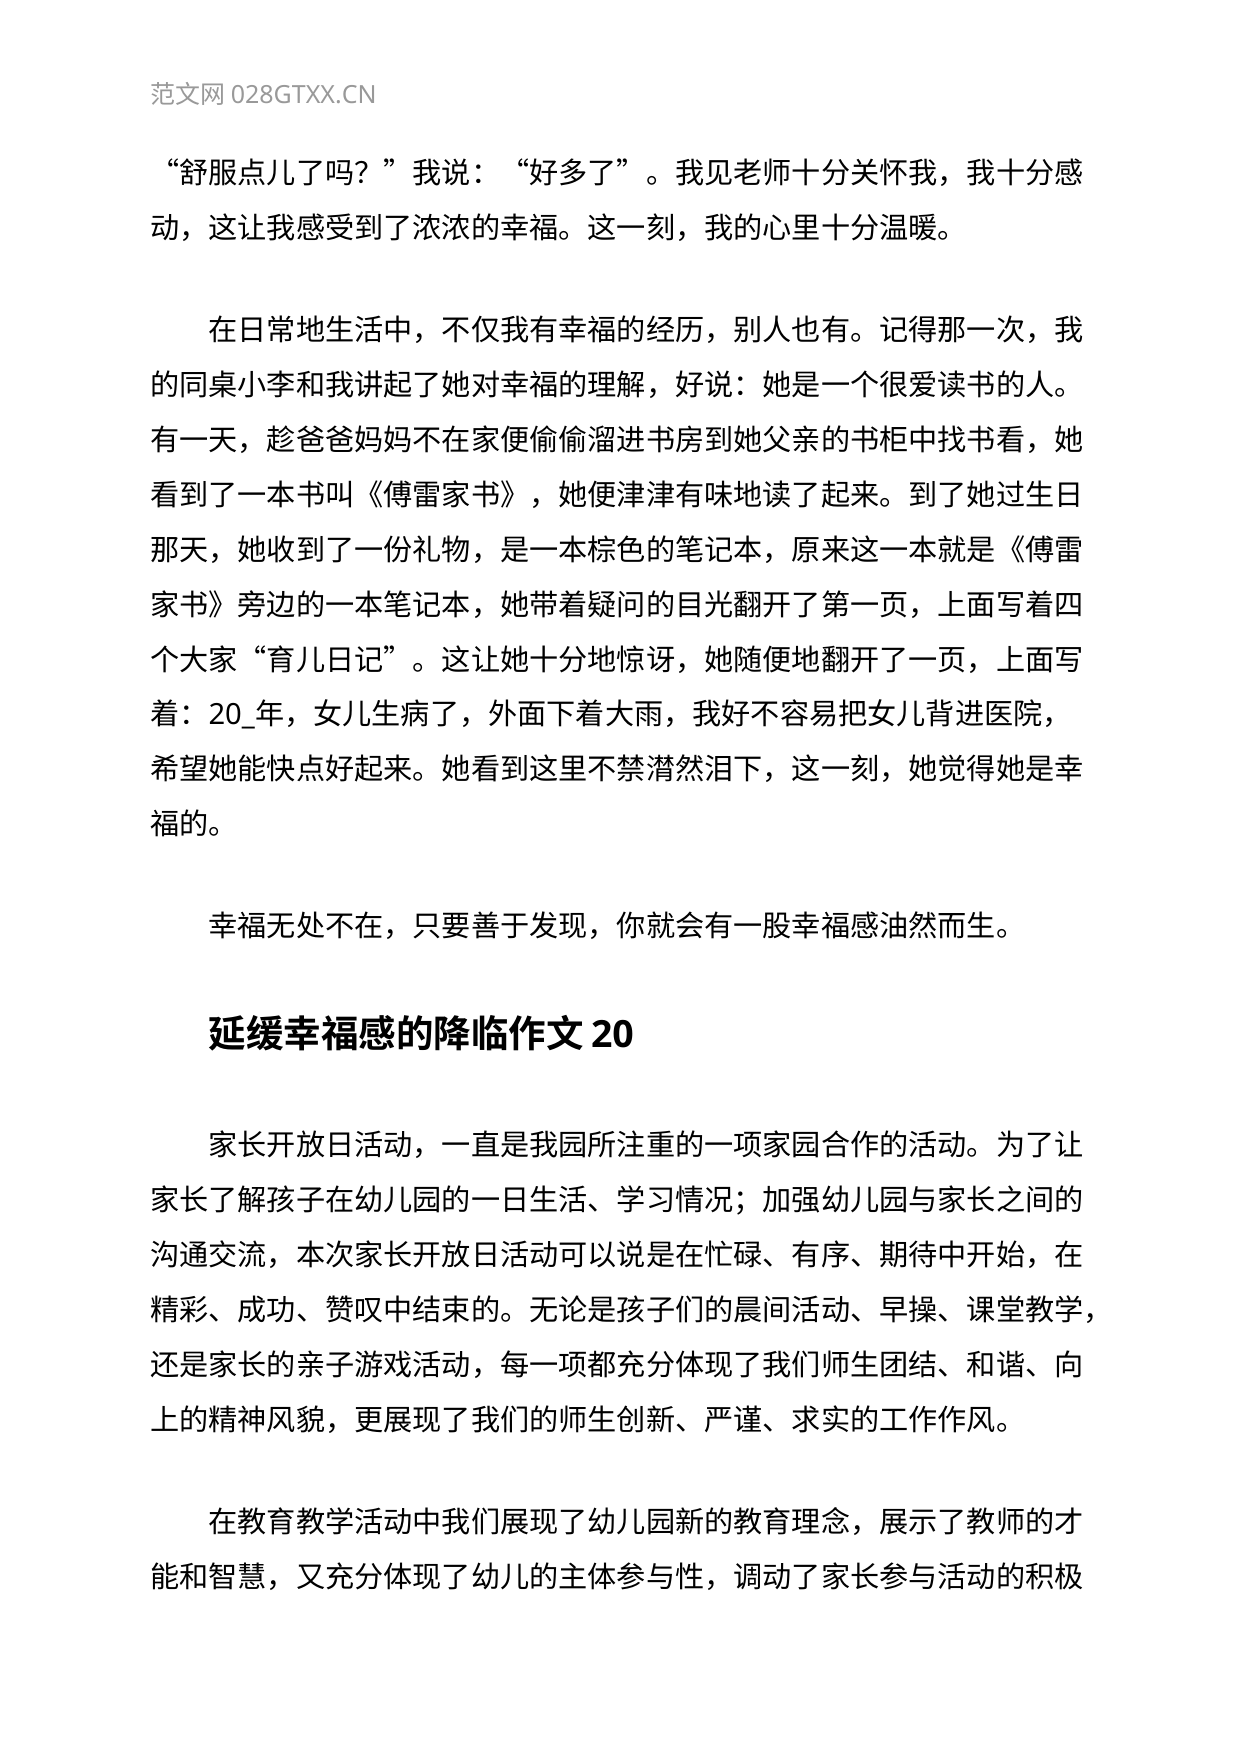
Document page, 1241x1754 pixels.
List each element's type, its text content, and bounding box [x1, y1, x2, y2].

text 延缓幸福感的降临作文20 [150, 1004, 1090, 1059]
text 幸福无处不在，只要善于发现，你就会有一股幸福感油然而生。 [150, 903, 1090, 945]
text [150, 1498, 1090, 1595]
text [150, 150, 1090, 247]
text 家长开放日活动，一直是我园所注重的一项家园合作的活动。为了让家长了解孩子在幼儿园的一日生活、学习情况；加强幼儿园与家长之间的沟通交流，本次家长开放日活动可以说是在忙碌、有序、期待中开始，在精彩、成功、赞叹中结束的。无论是孩子们的晨间活动、早操、课堂教学，还是家长的亲子游戏活动，每一项都充分体现了我们师生团结、和谐、向上的精神风貌，更展现了我们的师生创新、严谨、求实的工作作风。 [150, 1122, 1090, 1439]
text 在日常地生活中，不仅我有幸福的经历，别人也有。记得那一次，我的同桌小李和我讲起了她对幸福的理解，好说：她是一个很爱读书的人。有一天，趁爸爸妈妈不在家便偷偷溜进书房到她父亲的书柜中找书看，她看到了一本书叫《傅雷家书》，她便津津有味地读了起来。到了她过生日那天，她收到了一份礼物，是一本棕色的笔记本，原来这一本就是《傅雷家书》旁边的一本笔记本，她带着疑问的目光翻开了第一页，上面写着四个大家“育儿日记”。这让她十分地惊讶，她随便地翻开了一页，上面写着：20_年，女儿生病了，外面下着大雨，我好不容易把女儿背进医院，希望她能快点好起来。她看到这里不禁潸然泪下，这一刻，她觉得她是幸福的。 [150, 307, 1090, 843]
